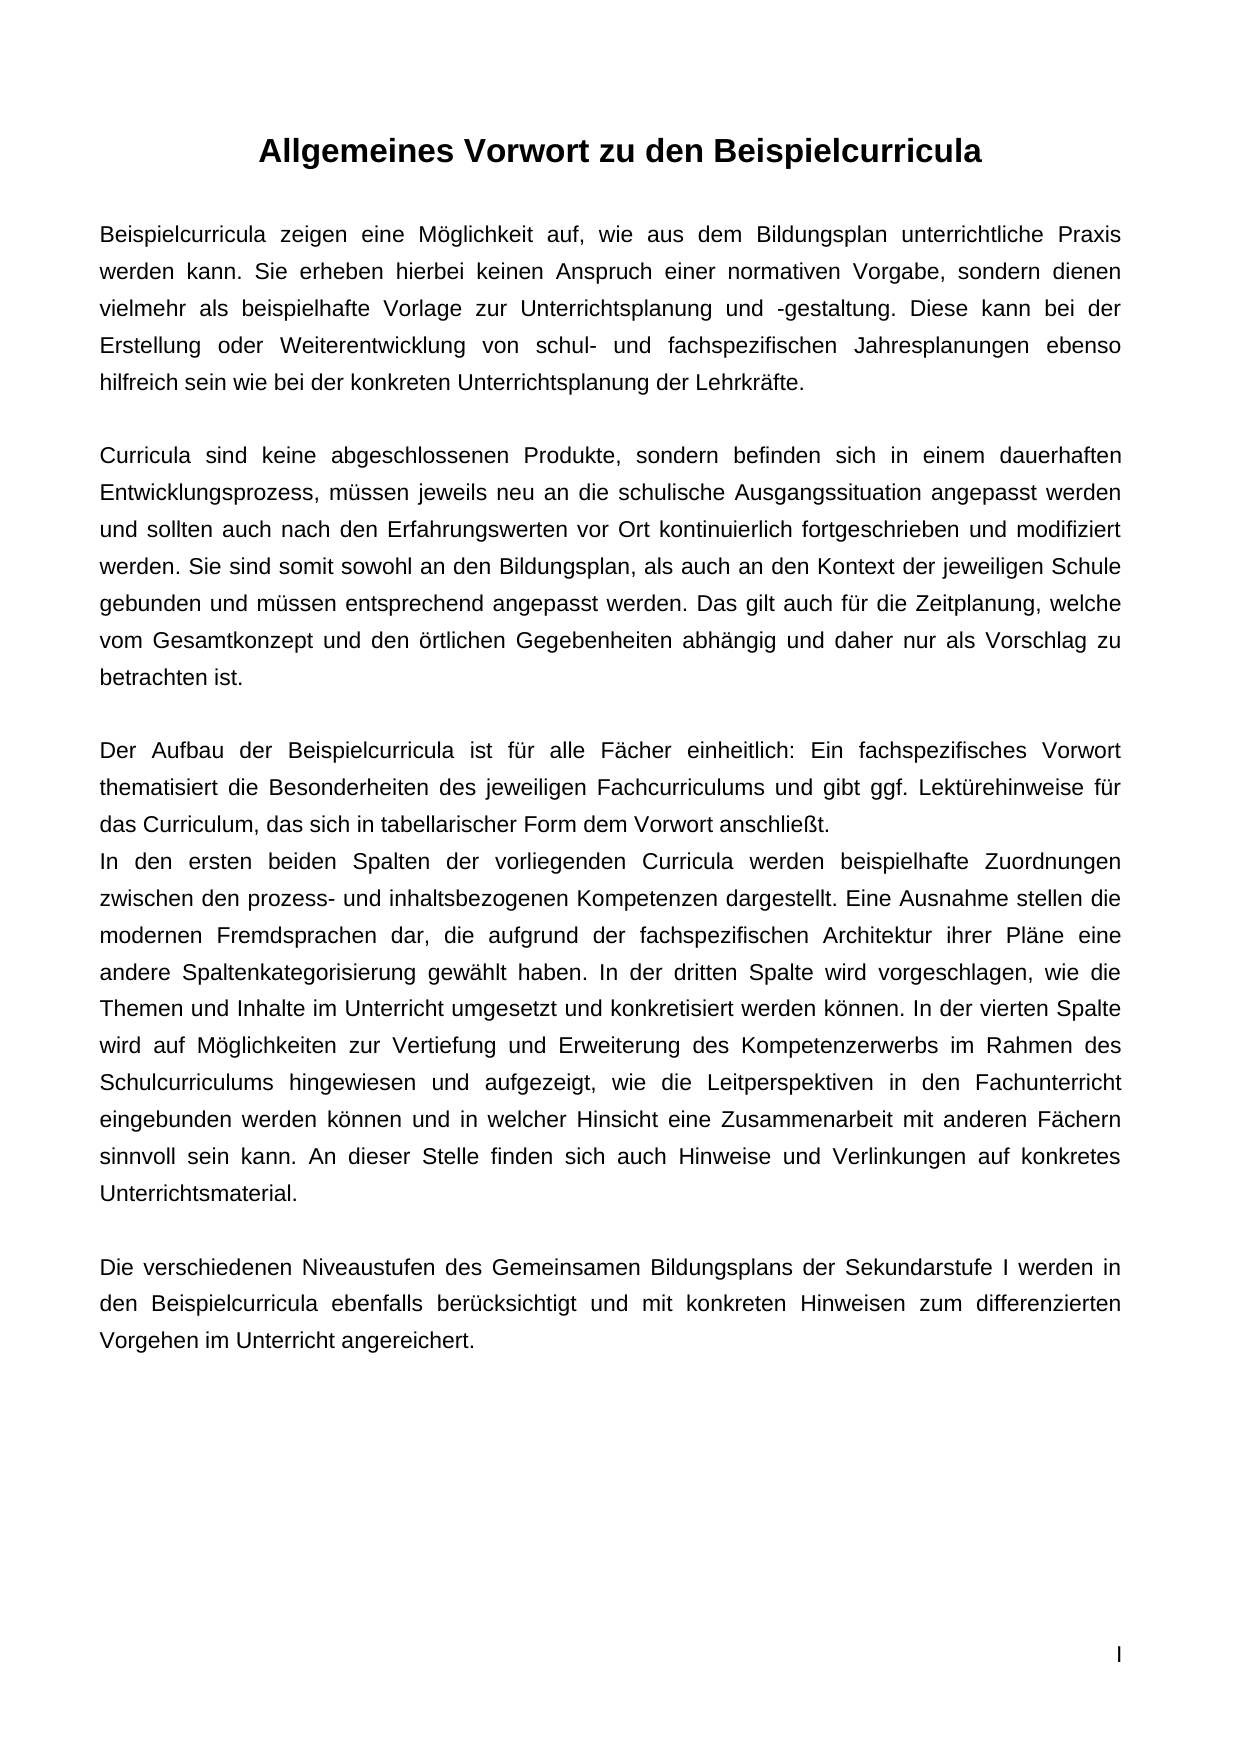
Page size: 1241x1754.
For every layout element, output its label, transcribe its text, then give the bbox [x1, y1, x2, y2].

text Curricula sind keine abgeschlossenen Produkte, sondern befinden sich in einem dauerhaften Entwicklungsprozess, müssen jeweils neu an die schulische Ausgangssituation angepasst werden und sollten auch nach den Erfahrungswerten vor Ort kontinuierlich fortgeschrieben und modifiziert werden. Sie sind somit sowohl an den Bildungsplan, als auch an den Kontext der jeweiligen Schule gebunden und müssen entsprechend angepasst werden. Das gilt auch für die Zeitplanung, welche vom Gesamtkonzept und den örtlichen Gegebenheiten abhängig und daher nur als Vorschlag zu betrachten ist. [99, 442, 1122, 690]
text Allgemeines Vorwort zu den Beispielcurricula [118, 131, 1122, 169]
text Der Aufbau der Beispielcurricula ist für alle Fächer einheitlich: Ein fachspezifisches Vorwort thematisiert die Besonderheiten des jeweiligen Fachcurriculums und gibt ggf. Lektürehinweise für das Curriculum, das sich in tabellarischer Form dem Vorwort anschließt. [99, 737, 1122, 837]
text Die verschiedenen Niveaustufen des Gemeinsamen Bildungsplans der Sekundarstufe I werden in den Beispielcurricula ebenfalls berücksichtigt und mit konkreten Hinweisen zum differenzierten Vorgehen im Unterricht angereichert. [99, 1253, 1122, 1354]
text In den ersten beiden Spalten der vorliegenden Curricula werden beispielhafte Zuordnungen zwischen den prozess- und inhaltsbezogenen Kompetenzen dargestellt. Eine Ausnahme stellen die modernen Fremdsprachen dar, die aufgrund der fachspezifischen Architektur ihrer Pläne eine andere Spaltenkategorisierung gewählt haben. In der dritten Spalte wird vorgeschlagen, wie die Themen und Inhalte im Unterricht umgesetzt und konkretisiert werden können. In der vierten Spalte wird auf Möglichkeiten zur Vertiefung und Erweiterung des Kompetenzerwerbs im Rahmen des Schulcurriculums hingewiesen und aufgezeigt, wie die Leitperspektiven in den Fachunterricht eingebunden werden können und in welcher Hinsicht eine Zusammenarbeit mit anderen Fächern sinnvoll sein kann. An dieser Stelle finden sich auch Hinweise und Verlinkungen auf konkretes Unterrichtsmaterial. [99, 848, 1122, 1206]
text Beispielcurricula zeigen eine Möglichkeit auf, wie aus dem Bildungsplan unterrichtliche Praxis werden kann. Sie erheben hierbei keinen Anspruch einer normativen Vorgabe, sondern dienen vielmehr als beispielhafte Vorlage zur Unterrichtsplanung und -gestaltung. Diese kann bei der Erstellung oder Weiterentwicklung von schul- und fachspezifischen Jahresplanungen ebenso hilfreich sein wie bei der konkreten Unterrichtsplanung der Lehrkräfte. [99, 221, 1122, 395]
